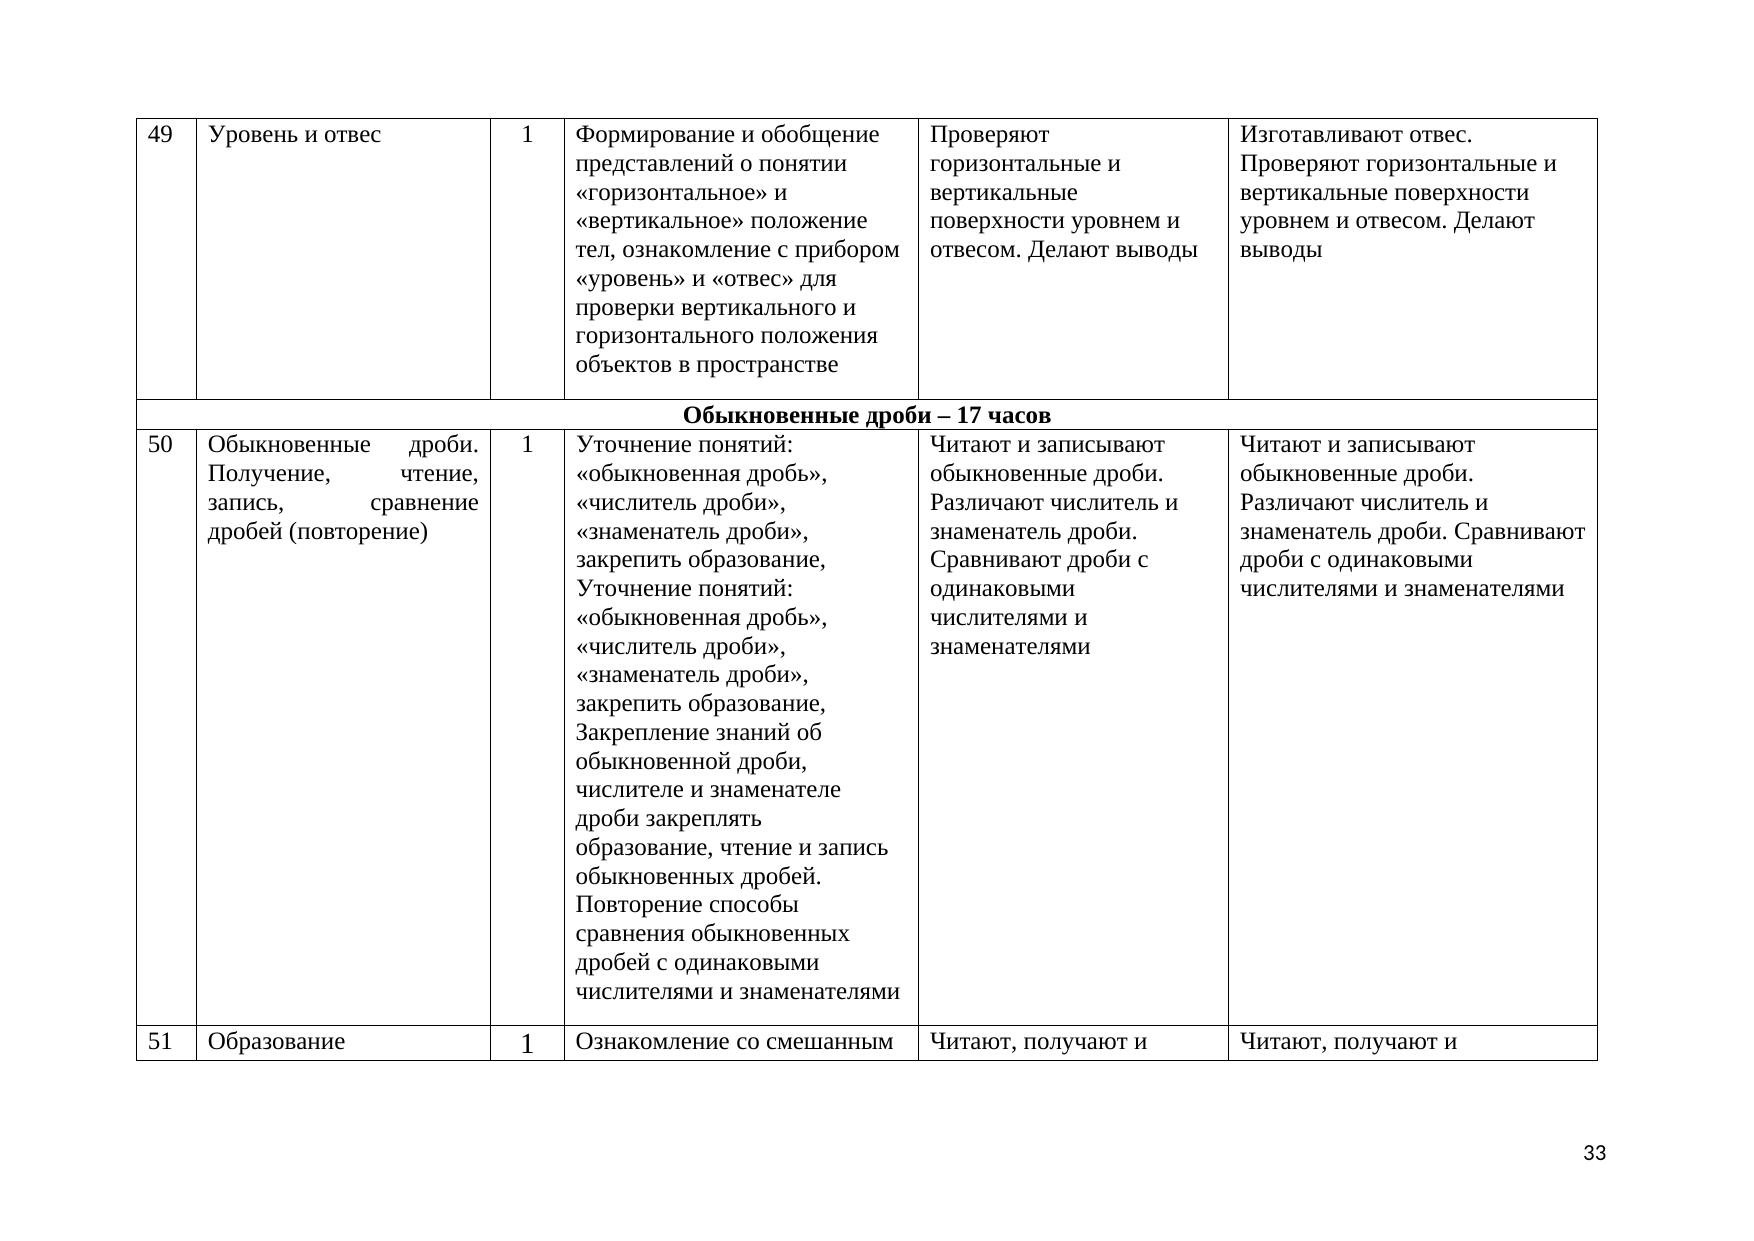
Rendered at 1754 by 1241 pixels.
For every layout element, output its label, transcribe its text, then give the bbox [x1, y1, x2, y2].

table_header 49 [137, 119, 196, 399]
table_cell Обыкновенные дроби – 17 часов [137, 400, 1597, 428]
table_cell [565, 1026, 918, 1060]
table_cell Уточнение понятий: «обыкновенная дробь», «числитель дроби», «знаменатель дроби», закрепить образование, Уточнение понятий: «обыкновенная дробь», «числитель дроби», «знаменатель дроби», закрепить образование, Закрепление знаний об обыкновенной дроби, числителе и знаменателе дроби закреплять образование, чтение и запись обыкновенных дробей. Повторение способы сравнения обыкновенных дробей с одинаковыми числителями и знаменателями [565, 430, 918, 1025]
table_header Изготавливают отвес. Проверяют горизонтальные и вертикальные поверхности уровнем и отвесом. Делают выводы [1229, 119, 1597, 399]
table_cell Читают и записывают обыкновенные дроби. Различают числитель и знаменатель дроби. Сравнивают дроби с одинаковыми числителями и знаменателями [1229, 430, 1597, 1025]
table_cell 1 [491, 430, 564, 1025]
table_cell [919, 1026, 1228, 1060]
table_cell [197, 1026, 490, 1060]
table_header 1 [491, 119, 564, 399]
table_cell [1229, 1026, 1597, 1060]
table_cell 50 [137, 430, 196, 1025]
table_cell Читают и записывают обыкновенные дроби. Различают числитель и знаменатель дроби. Сравнивают дроби с одинаковыми числителями и знаменателями [919, 430, 1228, 1025]
table_header Уровень и отвес [197, 119, 490, 399]
table_cell 51 [137, 1026, 196, 1060]
table_cell Обыкновенные дроби. Получение, чтение, запись, сравнение дробей (повторение) [197, 430, 490, 1025]
table_header Проверяют горизонтальные и вертикальные поверхности уровнем и отвесом. Делают выводы [919, 119, 1228, 399]
table_header Формирование и обобщение представлений о понятии «горизонтальное» и «вертикальное» положение тел, ознакомление с прибором «уровень» и «отвес» для проверки вертикального и горизонтального положения объектов в пространстве [565, 119, 918, 399]
